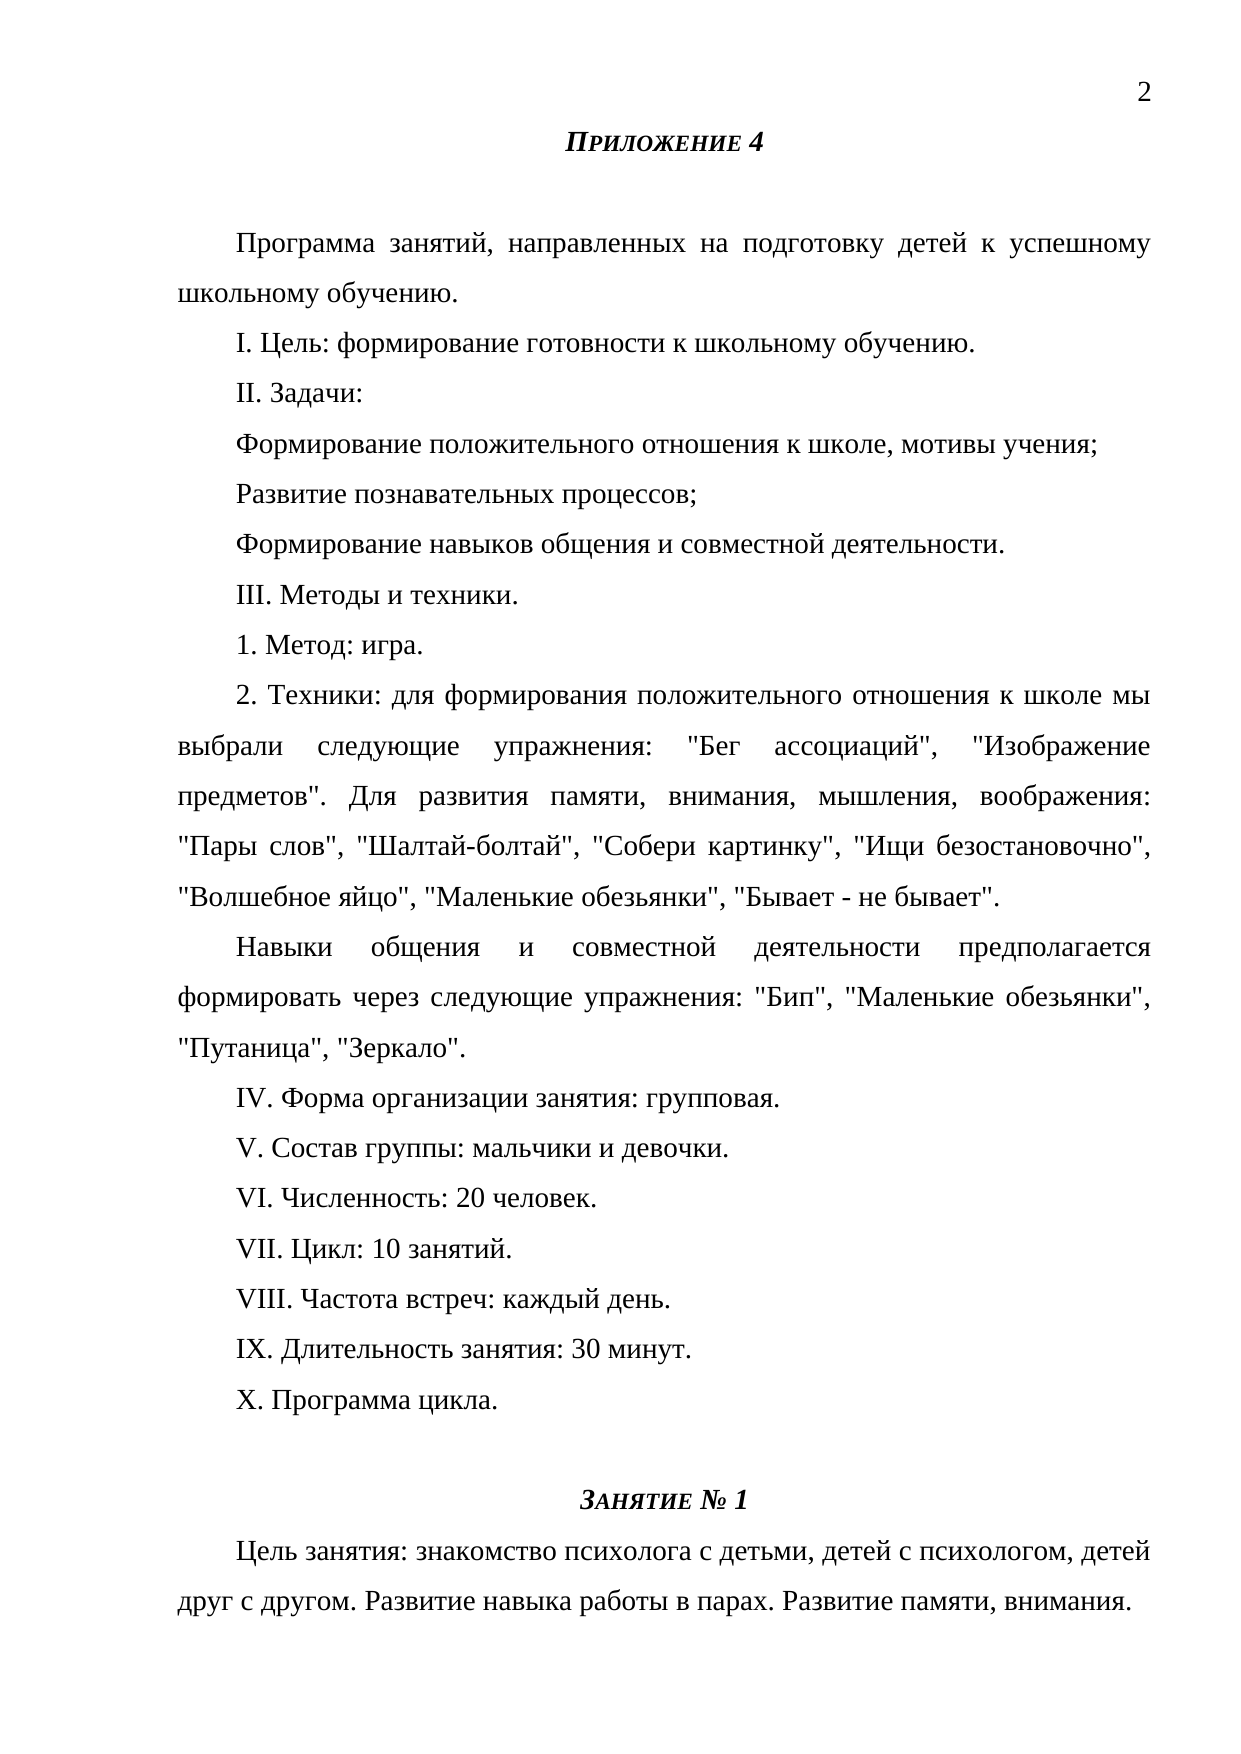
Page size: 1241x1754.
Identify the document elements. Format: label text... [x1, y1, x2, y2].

text VII. Цикл: 10 занятий. [177, 1231, 1152, 1264]
text Цель: формирование готовности к школьному обучению. [177, 325, 1152, 359]
text 2. Техники: для формирования положительного отношения к школе мы выбрали следующие упражнения: "Бег ассоциаций", "Изображение предметов". Для развития памяти, внимания, мышления, воображения: "Пары слов", "Шалтай-болтай", "Собери картинку", "Ищи безостановочно", "Волшебное яйцо", "Маленькие обезьянки", "Бывает - не бывает". [177, 677, 1152, 912]
subtitle Приложение 4 [177, 124, 1152, 158]
text VI. Численность: 20 человек. [177, 1181, 1152, 1214]
text X. Программа цикла. [177, 1382, 1152, 1415]
text VIII. Частота встреч: каждый день. [177, 1281, 1152, 1315]
text III. Методы и техники. [177, 577, 1152, 610]
text V. Состав группы: мальчики и девочки. [177, 1130, 1152, 1164]
text Формирование положительного отношения к школе, мотивы учения; [177, 426, 1152, 459]
text IV. Форма организации занятия: групповая. [177, 1080, 1152, 1113]
text Программа занятий, направленных на подготовку детей к успешному школьному обучению. [177, 225, 1152, 308]
text 1. Метод: игра. [177, 627, 1152, 661]
text Развитие познавательных процессов; [177, 476, 1152, 510]
subtitle Занятие № 1 [177, 1482, 1152, 1516]
text Цель занятия: знакомство психолога с детьми, детей с психологом, детей друг с другом. Развитие навыка работы в парах. Развитие памяти, внимания. [177, 1533, 1152, 1617]
text Формирование навыков общения и совместной деятельности. [177, 527, 1152, 560]
text IX. Длительность занятия: 30 минут. [177, 1332, 1152, 1365]
text II. Задачи: [177, 376, 1152, 409]
text Навыки общения и совместной деятельности предполагается формировать через следующие упражнения: "Бип", "Маленькие обезьянки", "Путаница", "Зеркало". [177, 929, 1152, 1063]
